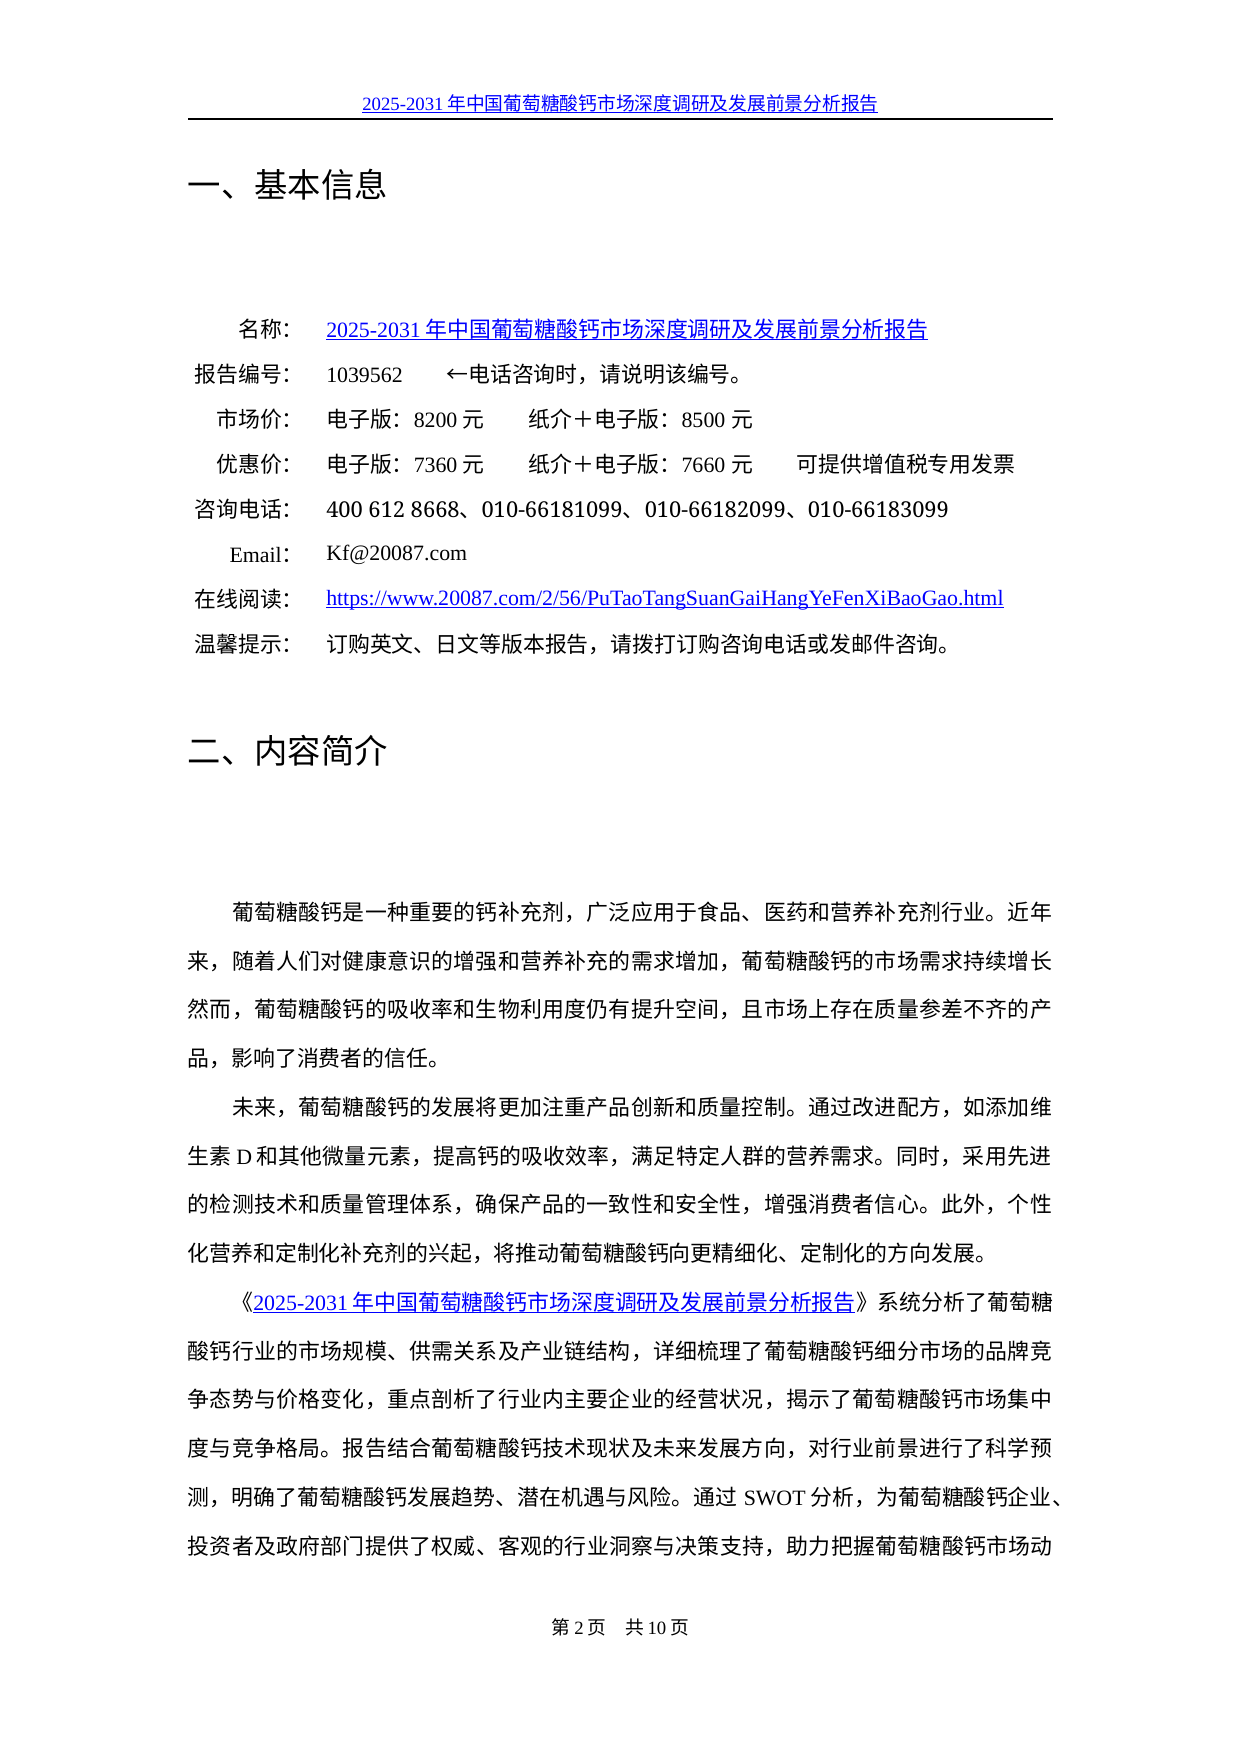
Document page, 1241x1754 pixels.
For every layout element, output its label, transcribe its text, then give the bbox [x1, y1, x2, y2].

table_header 名称： [167, 312, 315, 357]
table_cell 电子版：8200 元 纸介＋电子版：8500 元 [315, 402, 1073, 447]
table_cell 温馨提示： [167, 627, 315, 672]
table_cell 订购英文、日文等版本报告，请拨打订购咨询电话或发邮件咨询。 [315, 627, 1073, 672]
table_header 2025-2031年中国葡萄糖酸钙市场深度调研及发展前景分析报告 [315, 312, 1073, 357]
table_cell 咨询电话： [167, 492, 315, 537]
table_cell Email： [167, 537, 315, 582]
table_cell 在线阅读： [167, 582, 315, 627]
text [187, 894, 1053, 1561]
table_cell 报告编号： [167, 357, 315, 402]
table_cell 市场价： [167, 402, 315, 447]
title 一、基本信息 [187, 150, 1053, 215]
table_cell 电子版：7360 元 纸介＋电子版：7660 元 可提供增值税专用发票 [315, 447, 1073, 492]
table_cell 400 612 8668、010-66181099、010-66182099、010-66183099 [315, 492, 1073, 537]
table_cell 1039562 ←电话咨询时，请说明该编号。 [315, 357, 1073, 402]
table_cell Kf@20087.com [315, 537, 1073, 582]
table_cell [315, 582, 1073, 627]
table_cell 优惠价： [167, 447, 315, 492]
title 二、内容简介 [187, 717, 1053, 782]
